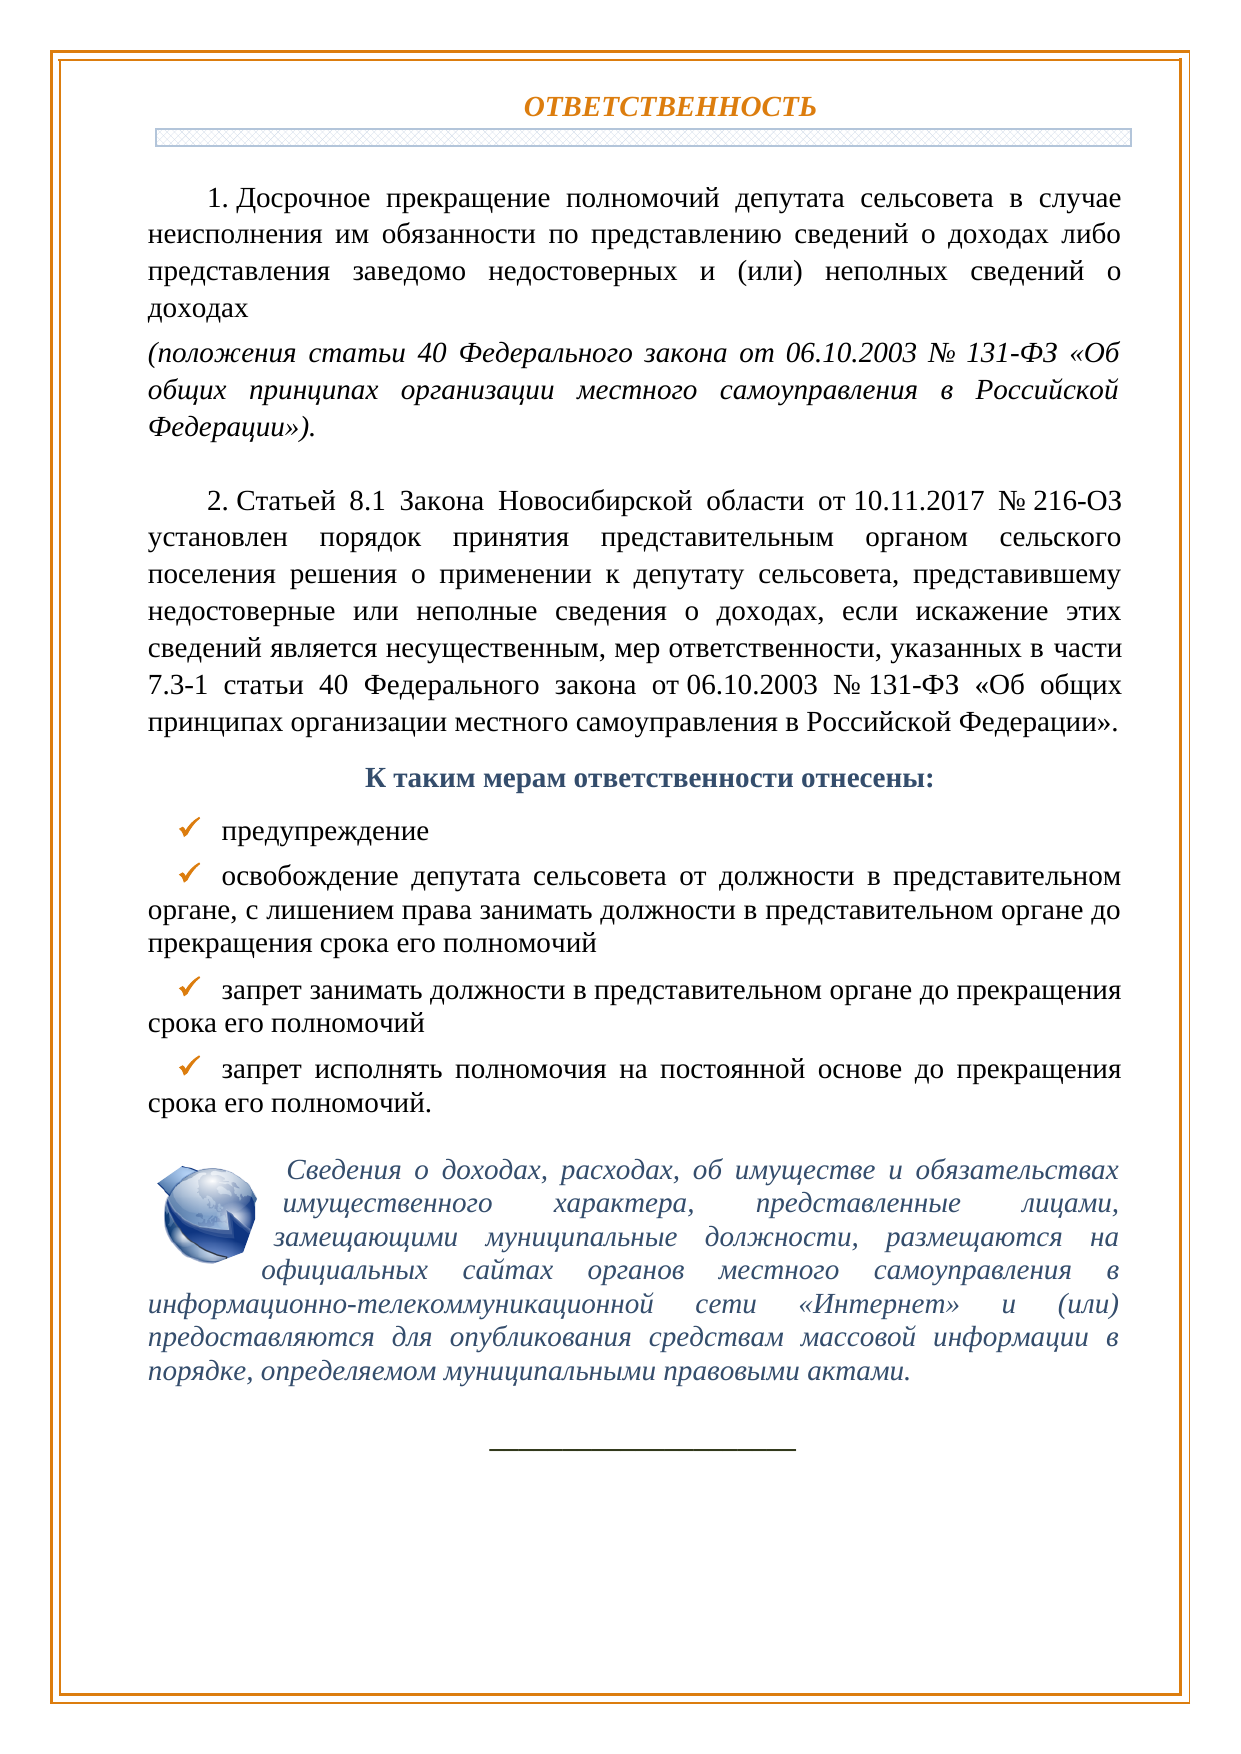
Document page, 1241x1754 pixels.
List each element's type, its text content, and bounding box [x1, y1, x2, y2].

list запрет исполнять полномочия на постоянной основе до прекращения срока его полномочий. [148, 1051, 1122, 1118]
text К таким мерам ответственности отнесены: [148, 760, 1122, 793]
list предупреждение [148, 813, 1122, 846]
list запрет занимать должности в представительном органе до прекращения срока его полномочий [148, 972, 1122, 1039]
text 2. Статьей 8.1 Закона Новосибирской области от 10.11.2017 № 216-ОЗ установлен порядок принятия представительным органом сельского поселения решения о применении к депутату сельсовета, представившему недостоверные или неполные сведения о доходах, если искажение этих сведений является несущественным, мер ответственности, указанных в части 7.3-1 статьи 40 Федерального закона от 06.10.2003 № 131-ФЗ «Об общих принципах организации местного самоуправления в Российской Федерации». [148, 483, 1122, 737]
text Сведения о доходах, расходах, об имуществе и обязательствах имущественного характера, представленные лицами, замещающими муниципальные должности, размещаются на официальных сайтах органов местного самоуправления в информационно-телекоммуникационной сети «Интернет» и (или) предоставляются для опубликования средствам массовой информации в порядке, определяемом муниципальными правовыми актами. [148, 1152, 1122, 1387]
text ОТВЕТСТВЕННОСТЬ [148, 89, 1122, 122]
list 1. Досрочное прекращение полномочий депутата сельсовета в случае неисполнения им обязанности по представлению сведений о доходах либо представления заведомо недостоверных и (или) неполных сведений о доходах [148, 180, 1122, 324]
text _____________________ [148, 1420, 1137, 1454]
picture [152, 1153, 268, 1269]
list (положения статьи 40 Федерального закона от 06.10.2003 № 131-ФЗ «Об общих принципах организации местного самоуправления в Российской Федерации»). [148, 335, 1122, 442]
list освобождение депутата сельсовета от должности в представительном органе, с лишением права занимать должности в представительном органе до прекращения срока его полномочий [148, 858, 1122, 959]
